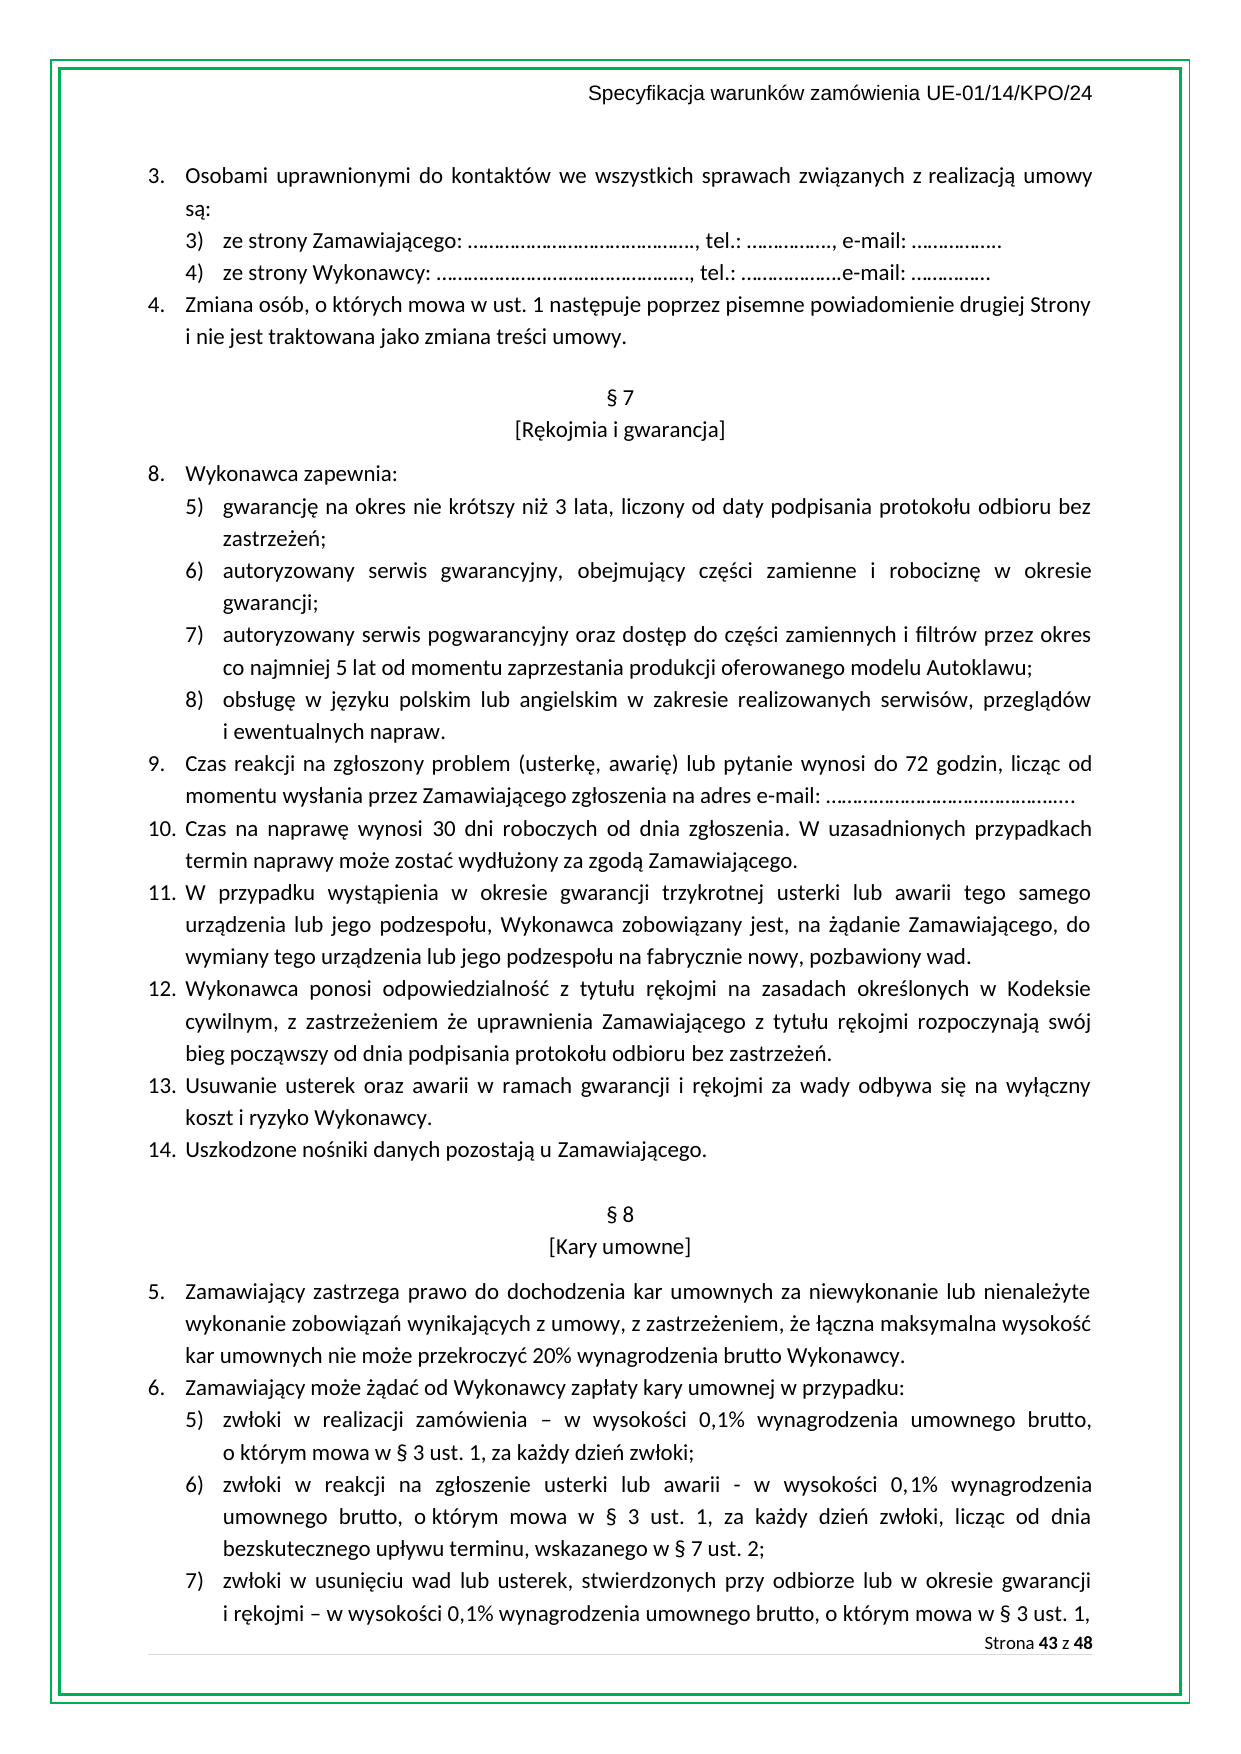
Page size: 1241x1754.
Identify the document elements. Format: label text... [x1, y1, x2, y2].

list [185, 1566, 1092, 1627]
list gwarancję na okres nie krótszy niż 3 lata, liczony od daty podpisania protokołu odbioru bez zastrzeżeń; [185, 492, 1092, 552]
list obsługę w języku polskim lub angielskim w zakresie realizowanych serwisów, przeglądów i ewentualnych napraw. [185, 685, 1092, 745]
list Zmiana osób, o których mowa w ust. 1 następuje poprzez pisemne powiadomienie drugiej Strony i nie jest traktowana jako zmiana treści umowy. [148, 290, 1092, 351]
list Zamawiający zastrzega prawo do dochodzenia kar umownych za niewykonanie lub nienależyte wykonanie zobowiązań wynikających z umowy, z zastrzeżeniem, że łączna maksymalna wysokość kar umownych nie może przekroczyć 20% wynagrodzenia brutto Wykonawcy. [148, 1277, 1092, 1369]
list Wykonawca ponosi odpowiedzialność z tytułu rękojmi na zasadach określonych w Kodeksie cywilnym, z zastrzeżeniem że uprawnienia Zamawiającego z tytułu rękojmi rozpoczynają swój bieg począwszy od dnia podpisania protokołu odbioru bez zastrzeżeń. [148, 974, 1092, 1067]
list Czas na naprawę wynosi 30 dni roboczych od dnia zgłoszenia. W uzasadnionych przypadkach termin naprawy może zostać wydłużony za zgodą Zamawiającego. [148, 814, 1092, 874]
list Zamawiający może żądać od Wykonawcy zapłaty kary umownej w przypadku: [148, 1373, 1092, 1401]
list ze strony Wykonawcy: …………………………………………, tel.: ……………….e-mail: …………… [185, 258, 1092, 286]
text § 8 [148, 1200, 1092, 1228]
text [Rękojmia i gwarancja] [148, 415, 1092, 443]
list autoryzowany serwis gwarancyjny, obejmujący części zamienne i robociznę w okresie gwarancji; [185, 556, 1092, 616]
text [Kary umowne] [148, 1232, 1092, 1260]
list ze strony Zamawiającego: ……………………………………., tel.: ……………., e-mail: …………….. [185, 226, 1092, 254]
list Wykonawca zapewnia: [148, 459, 1092, 488]
list Uszkodzone nośniki danych pozostają u Zamawiającego. [148, 1136, 1092, 1163]
text § 7 [148, 383, 1092, 411]
list zwłoki w reakcji na zgłoszenie usterki lub awarii - w wysokości 0,1% wynagrodzenia umownego brutto, o którym mowa w § 3 ust. 1, za każdy dzień zwłoki, licząc od dnia bezskutecznego upływu terminu, wskazanego w § 7 ust. 2; [185, 1470, 1092, 1562]
list autoryzowany serwis pogwarancyjny oraz dostęp do części zamiennych i filtrów przez okres co najmniej 5 lat od momentu zaprzestania produkcji oferowanego modelu Autoklawu; [185, 621, 1092, 681]
list Usuwanie usterek oraz awarii w ramach gwarancji i rękojmi za wady odbywa się na wyłączny koszt i ryzyko Wykonawcy. [148, 1071, 1092, 1131]
list Czas reakcji na zgłoszony problem (usterkę, awarię) lub pytanie wynosi do 72 godzin, licząc od momentu wysłania przez Zamawiającego zgłoszenia na adres e-mail: …………………………………….…. [148, 749, 1092, 809]
list zwłoki w realizacji zamówienia – w wysokości 0,1% wynagrodzenia umownego brutto, o którym mowa w § 3 ust. 1, za każdy dzień zwłoki; [185, 1406, 1092, 1466]
list Osobami uprawnionymi do kontaktów we wszystkich sprawach związanych z realizacją umowy są: [148, 162, 1092, 222]
list W przypadku wystąpienia w okresie gwarancji trzykrotnej usterki lub awarii tego samego urządzenia lub jego podzespołu, Wykonawca zobowiązany jest, na żądanie Zamawiającego, do wymiany tego urządzenia lub jego podzespołu na fabrycznie nowy, pozbawiony wad. [148, 878, 1092, 970]
